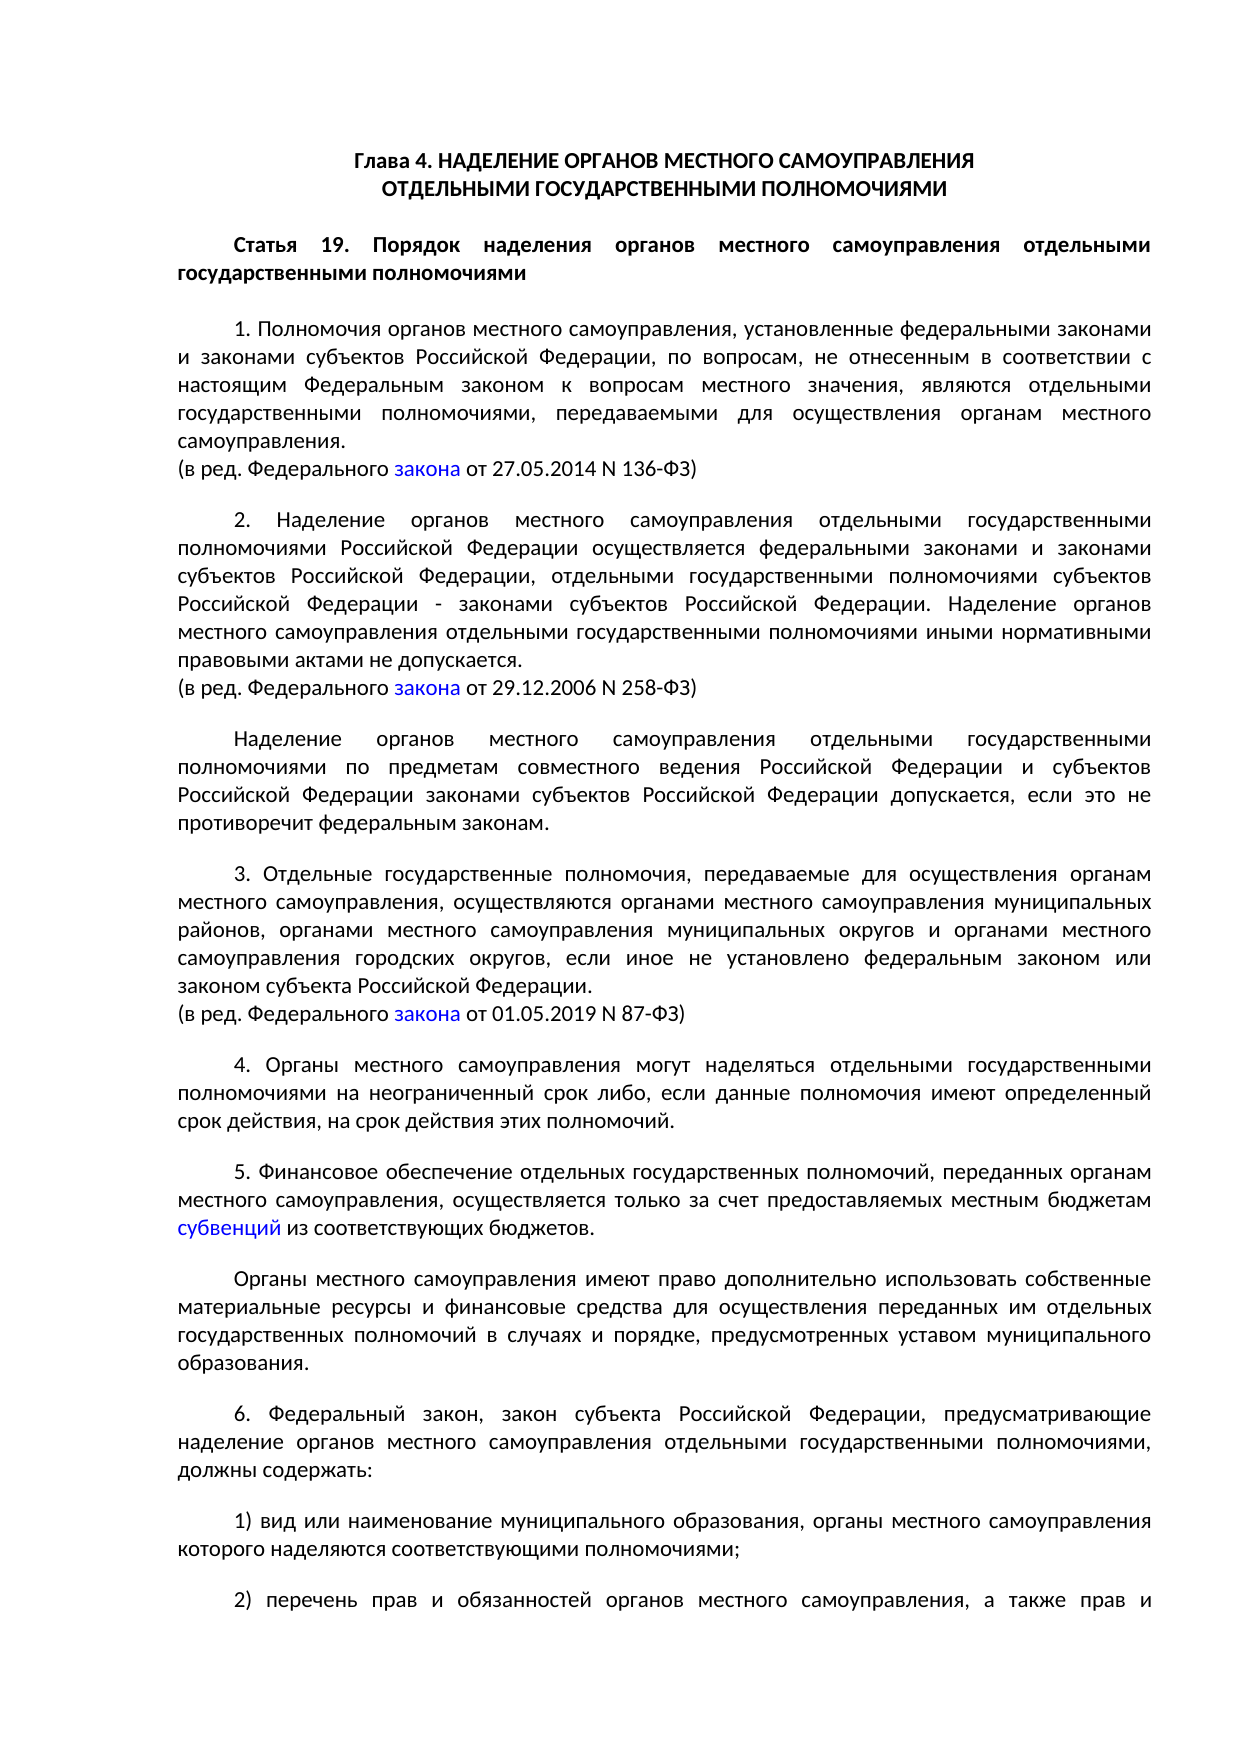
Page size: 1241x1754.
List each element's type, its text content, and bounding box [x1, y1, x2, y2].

text 4. Органы местного самоуправления могут наделяться отдельными государственными полномочиями на неограниченный срок либо, если данные полномочия имеют определенный срок действия, на срок действия этих полномочий. [177, 1050, 1152, 1134]
text Глава 4. НАДЕЛЕНИЕ ОРГАНОВ МЕСТНОГО САМОУПРАВЛЕНИЯ [177, 146, 1152, 174]
text Наделение органов местного самоуправления отдельными государственными полномочиями по предметам совместного ведения Российской Федерации и субъектов Российской Федерации законами субъектов Российской Федерации допускается, если это не противоречит федеральным законам. [177, 724, 1152, 836]
text 6. Федеральный закон, закон субъекта Российской Федерации, предусматривающие наделение органов местного самоуправления отдельными государственными полномочиями, должны содержать: [177, 1399, 1152, 1483]
text (в ред. Федерального закона от 01.05.2019 N 87-ФЗ) [177, 999, 1152, 1027]
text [177, 1585, 1152, 1613]
text 5. Финансовое обеспечение отдельных государственных полномочий, переданных органам местного самоуправления, осуществляется только за счет предоставляемых местным бюджетам субвенций из соответствующих бюджетов. [177, 1157, 1152, 1241]
text 1. Полномочия органов местного самоуправления, установленные федеральными законами и законами субъектов Российской Федерации, по вопросам, не отнесенным в соответствии с настоящим Федеральным законом к вопросам местного значения, являются отдельными государственными полномочиями, передаваемыми для осуществления органам местного самоуправления. [177, 314, 1152, 454]
text (в ред. Федерального закона от 27.05.2014 N 136-ФЗ) [177, 454, 1152, 482]
text (в ред. Федерального закона от 29.12.2006 N 258-ФЗ) [177, 673, 1152, 701]
text 2. Наделение органов местного самоуправления отдельными государственными полномочиями Российской Федерации осуществляется федеральными законами и законами субъектов Российской Федерации, отдельными государственными полномочиями субъектов Российской Федерации - законами субъектов Российской Федерации. Наделение органов местного самоуправления отдельными государственными полномочиями иными нормативными правовыми актами не допускается. [177, 505, 1152, 673]
text 1) вид или наименование муниципального образования, органы местного самоуправления которого наделяются соответствующими полномочиями; [177, 1506, 1152, 1562]
text ОТДЕЛЬНЫМИ ГОСУДАРСТВЕННЫМИ ПОЛНОМОЧИЯМИ [177, 174, 1152, 202]
text Органы местного самоуправления имеют право дополнительно использовать собственные материальные ресурсы и финансовые средства для осуществления переданных им отдельных государственных полномочий в случаях и порядке, предусмотренных уставом муниципального образования. [177, 1264, 1152, 1376]
text Статья 19. Порядок наделения органов местного самоуправления отдельными государственными полномочиями [177, 230, 1152, 286]
text 3. Отдельные государственные полномочия, передаваемые для осуществления органам местного самоуправления, осуществляются органами местного самоуправления муниципальных районов, органами местного самоуправления муниципальных округов и органами местного самоуправления городских округов, если иное не установлено федеральным законом или законом субъекта Российской Федерации. [177, 859, 1152, 999]
